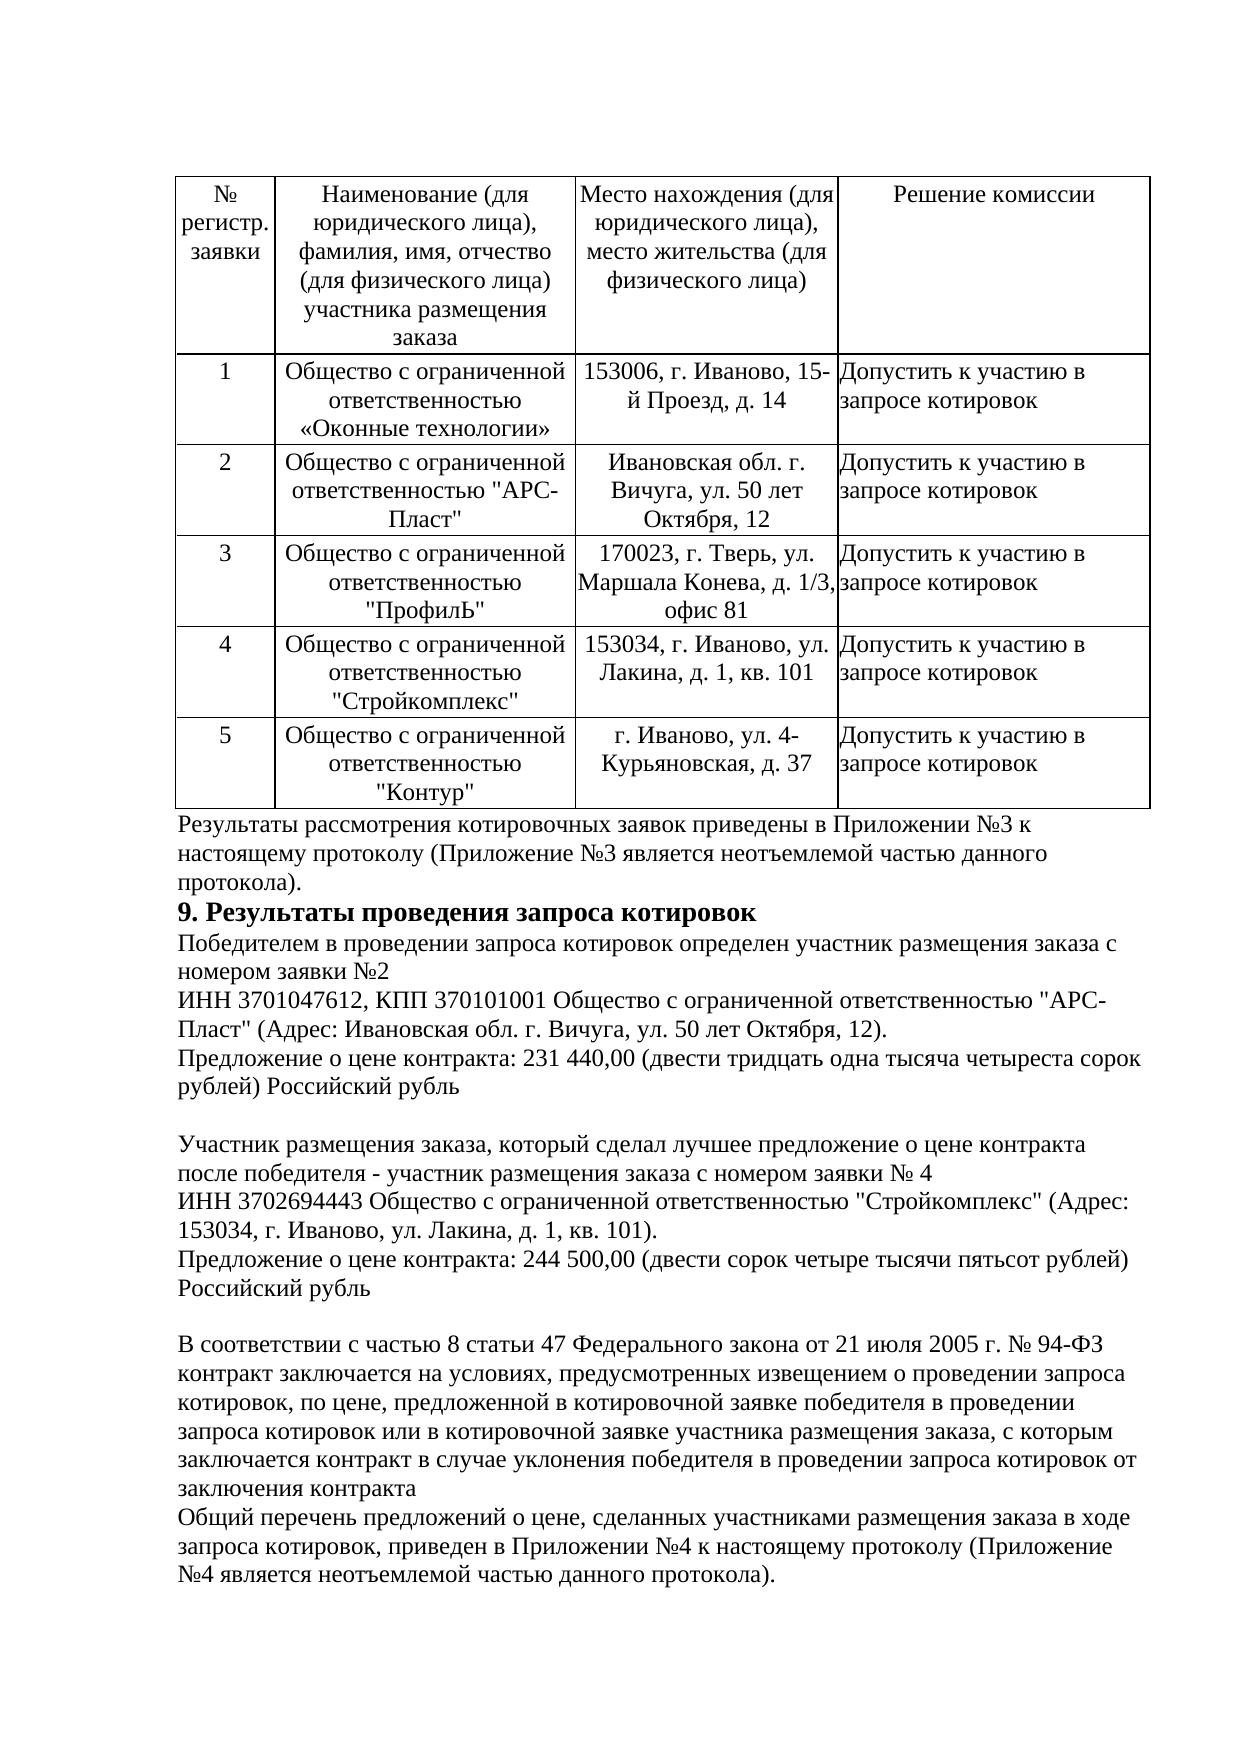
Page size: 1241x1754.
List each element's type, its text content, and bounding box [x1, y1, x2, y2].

table_cell Допустить к участию в запросе котировок [839, 536, 1149, 626]
table_cell Общество с ограниченной ответственностью "ПрофилЬ" [276, 536, 575, 626]
table_cell 2 [176, 445, 274, 535]
table_cell 1 [176, 354, 274, 444]
text В соответствии с частью 8 статьи 47 Федерального закона от 21 июля 2005 г. № 94-ФЗ контракт заключается на условиях, предусмотренных извещением о проведении запроса котировок, по цене, предложенной в котировочной заявке победителя в проведении запроса котировок или в котировочной заявке участника размещения заказа, с которым заключается контракт в случае уклонения победителя в проведении запроса котировок от заключения контракта Общий перечень предложений о цене, сделанных участниками размещения заказа в ходе запроса котировок, приведен в Приложении №4 к настоящему протоколу (Приложение №4 является неотъемлемой частью данного протокола). [177, 1329, 1152, 1588]
table_cell Общество с ограниченной ответственностью "Стройкомплекс" [276, 627, 575, 717]
table_header Наименование (для юридического лица), фамилия, имя, отчество (для физического лица) участника размещения заказа [276, 177, 575, 353]
table_cell Допустить к участию в запросе котировок [839, 627, 1149, 717]
table_cell Общество с ограниченной ответственностью "Контур" [276, 718, 575, 807]
table_cell 3 [176, 536, 274, 626]
table_cell Общество с ограниченной ответственностью "АРС-Пласт" [276, 445, 575, 535]
text Победителем в проведении запроса котировок определен участник размещения заказа с номером заявки №2 ИНН 3701047612, КПП 370101001 Общество с ограниченной ответственностью "АРС-Пласт" (Адрес: Ивановская обл. г. Вичуга, ул. 50 лет Октября, 12). Предложение о цене контракта: 231 440,00 (двести тридцать одна тысяча четыреста сорок рублей) Российский рубль Участник размещения заказа, который сделал лучшее предложение о цене контракта после победителя - участник размещения заказа с номером заявки № 4 ИНН 3702694443 Общество с ограниченной ответственностью "Стройкомплекс" (Адрес: 153034, г. Иваново, ул. Лакина, д. 1, кв. 101). Предложение о цене контракта: 244 500,00 (двести сорок четыре тысячи пятьсот рублей) Российский рубль [177, 928, 1152, 1329]
table_cell Ивановская обл. г. Вичуга, ул. 50 лет Октября, 12 [576, 445, 837, 535]
table_header Решение комиссии [839, 177, 1149, 353]
table_cell Общество с ограниченной ответственностью «Оконные технологии» [276, 355, 575, 444]
text Результаты рассмотрения котировочных заявок приведены в Приложении №3 к настоящему протоколу (Приложение №3 является неотъемлемой частью данного протокола). [177, 809, 1152, 895]
table_cell г. Иваново, ул. 4-Курьяновская, д. 37 [576, 718, 837, 807]
table_cell 170023, г. Тверь, ул. Маршала Конева, д. 1/3, офис 81 [576, 536, 837, 626]
table_cell Допустить к участию в запросе котировок [839, 445, 1149, 535]
table_header № регистр. заявки [176, 177, 274, 353]
table_cell 4 [176, 627, 274, 717]
text 9. Результаты проведения запроса котировок [177, 895, 1152, 928]
table_cell Допустить к участию в запросе котировок [839, 718, 1149, 807]
table_cell 5 [176, 718, 274, 807]
table_cell 153034, г. Иваново, ул. Лакина, д. 1, кв. 101 [576, 627, 837, 717]
table_header Место нахождения (для юридического лица), место жительства (для физического лица) [576, 177, 837, 353]
table_cell Допустить к участию в запросе котировок [839, 355, 1149, 444]
table_cell 153006, г. Иваново, 15-й Проезд, д. 14 [576, 355, 837, 444]
